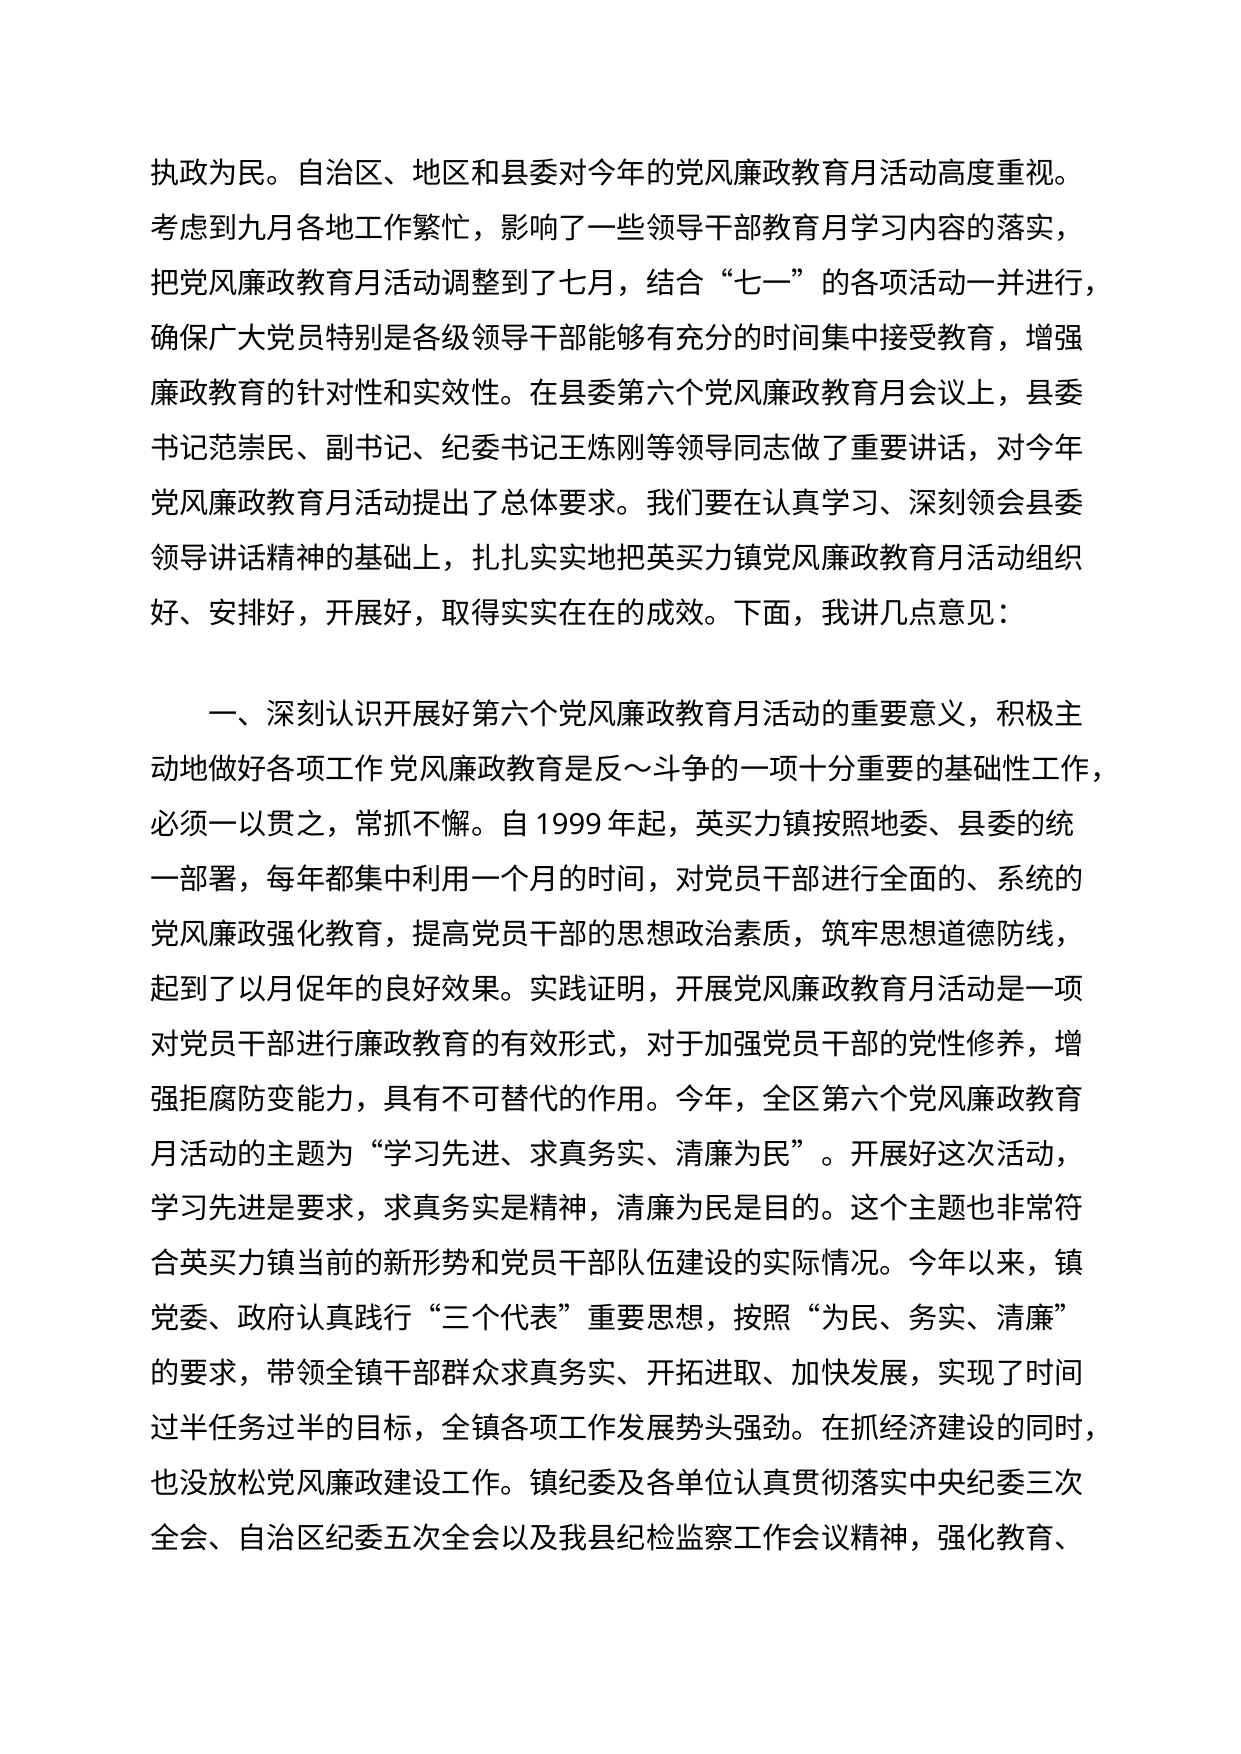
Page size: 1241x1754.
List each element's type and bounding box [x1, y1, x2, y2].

text [150, 150, 1090, 631]
text [150, 691, 1090, 1557]
